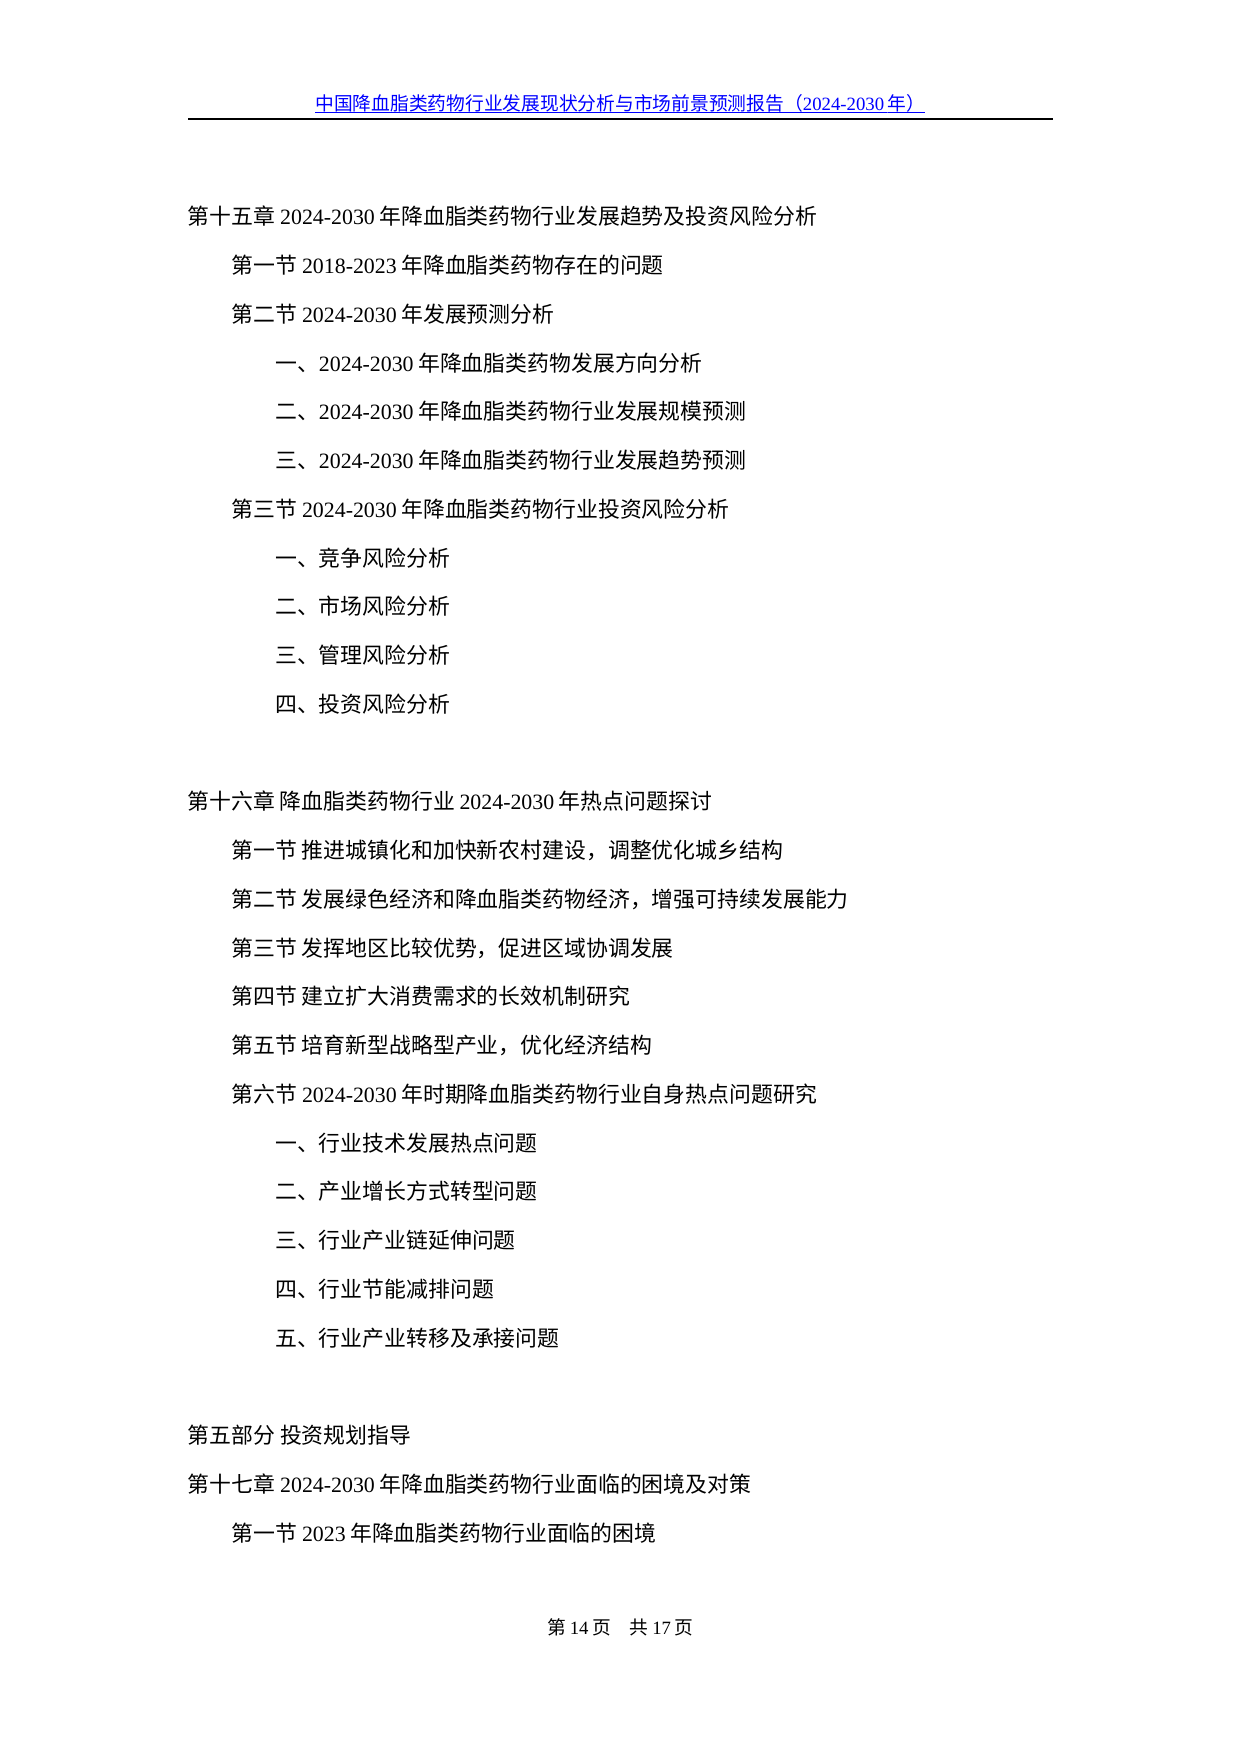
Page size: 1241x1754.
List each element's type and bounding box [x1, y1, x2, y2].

text [187, 150, 1053, 1548]
